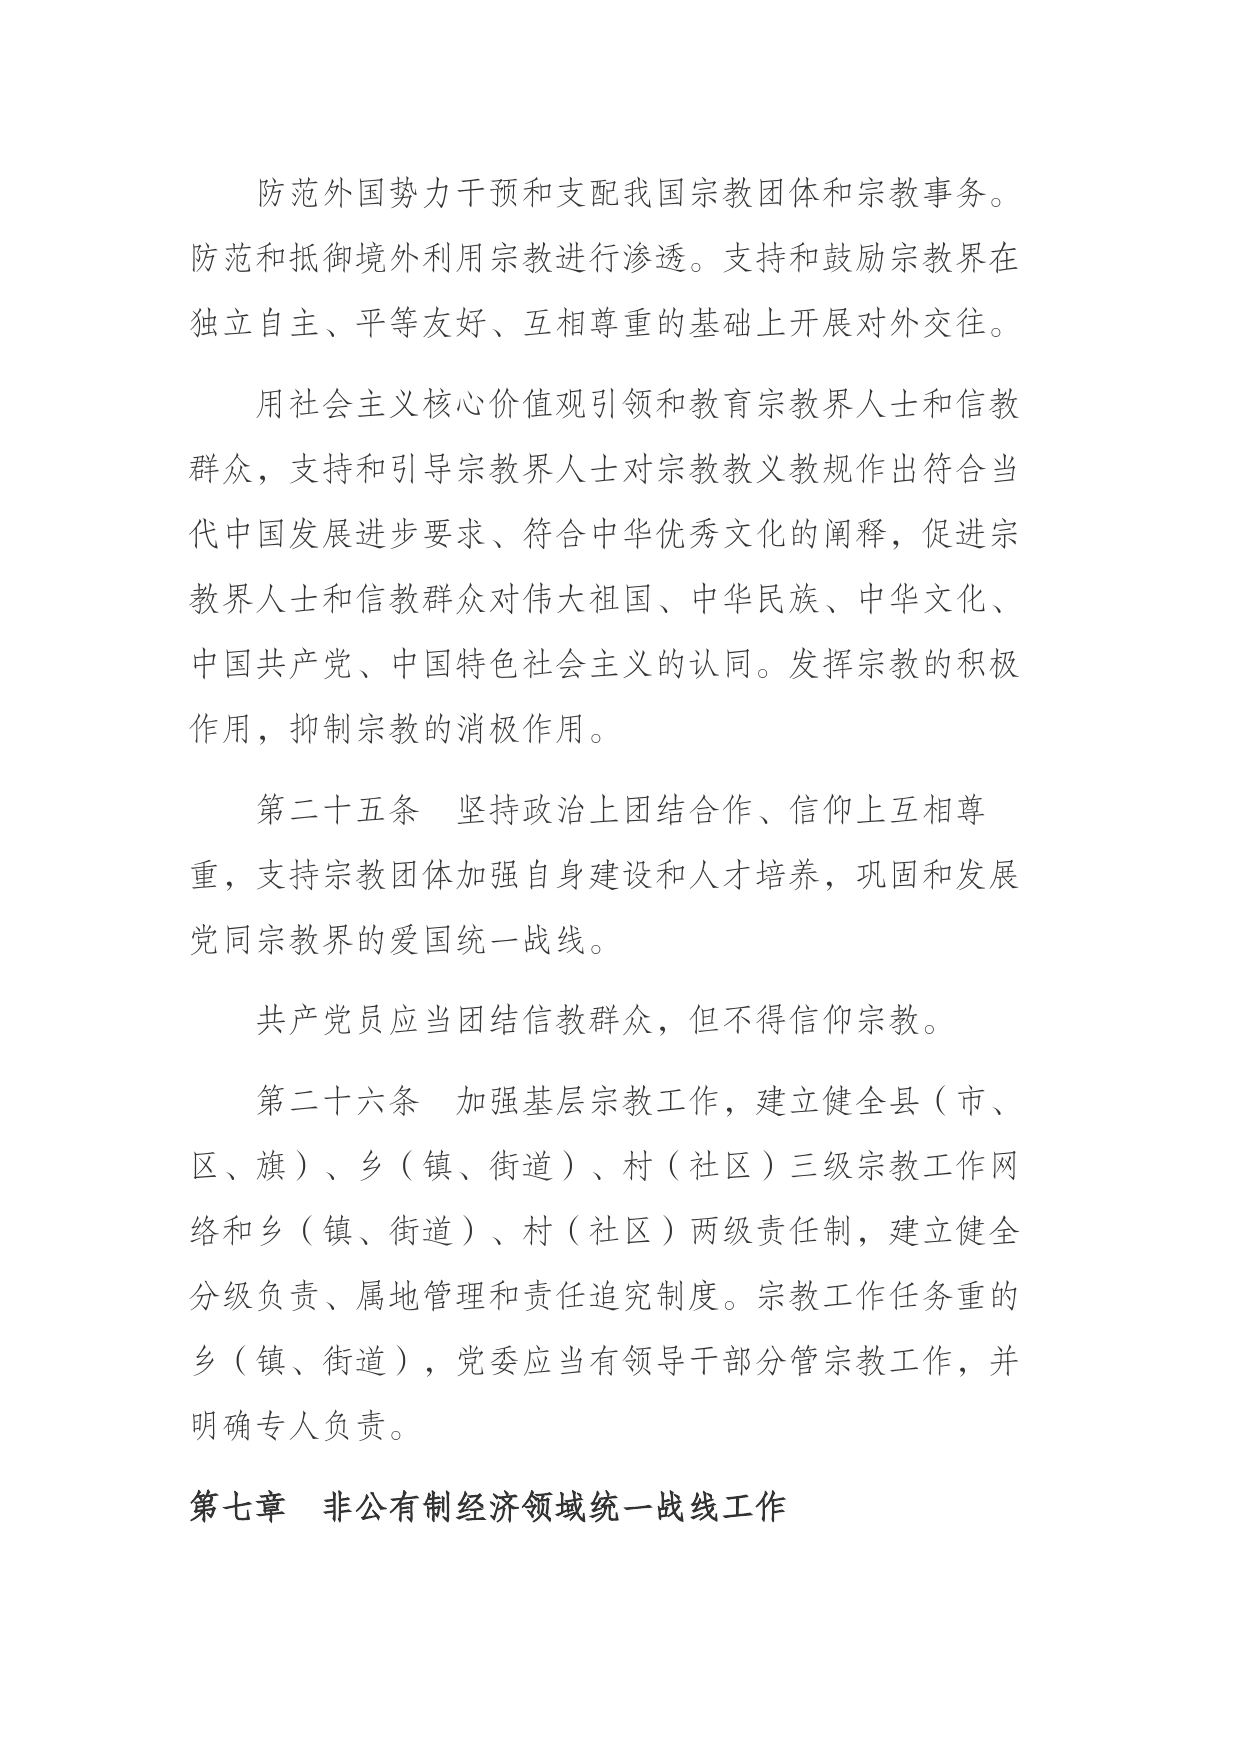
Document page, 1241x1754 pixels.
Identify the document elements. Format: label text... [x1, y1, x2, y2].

text 第七章 非公有制经济领域统一战线工作 [187, 1475, 1053, 1540]
text 用社会主义核心价值观引领和教育宗教界人士和信教群众，支持和引导宗教界人士对宗教教义教规作出符合当代中国发展进步要求、符合中华优秀文化的阐释，促进宗教界人士和信教群众对伟大祖国、中华民族、中华文化、中国共产党、中国特色社会主义的认同。发挥宗教的积极作用，抑制宗教的消极作用。 [187, 373, 1053, 763]
text 第二十五条 坚持政治上团结合作、信仰上互相尊重，支持宗教团体加强自身建设和人才培养，巩固和发展党同宗教界的爱国统一战线。 [187, 778, 1053, 973]
text 第二十六条 加强基层宗教工作，建立健全县（市、区、旗）、乡（镇、街道）、村（社区）三级宗教工作网络和乡（镇、街道）、村（社区）两级责任制，建立健全分级负责、属地管理和责任追究制度。宗教工作任务重的乡（镇、街道），党委应当有领导干部分管宗教工作，并明确专人负责。 [187, 1069, 1053, 1459]
text 共产党员应当团结信教群众，但不得信仰宗教。 [187, 989, 1053, 1054]
text 防范外国势力干预和支配我国宗教团体和宗教事务。防范和抵御境外利用宗教进行渗透。支持和鼓励宗教界在独立自主、平等友好、互相尊重的基础上开展对外交往。 [187, 162, 1053, 357]
